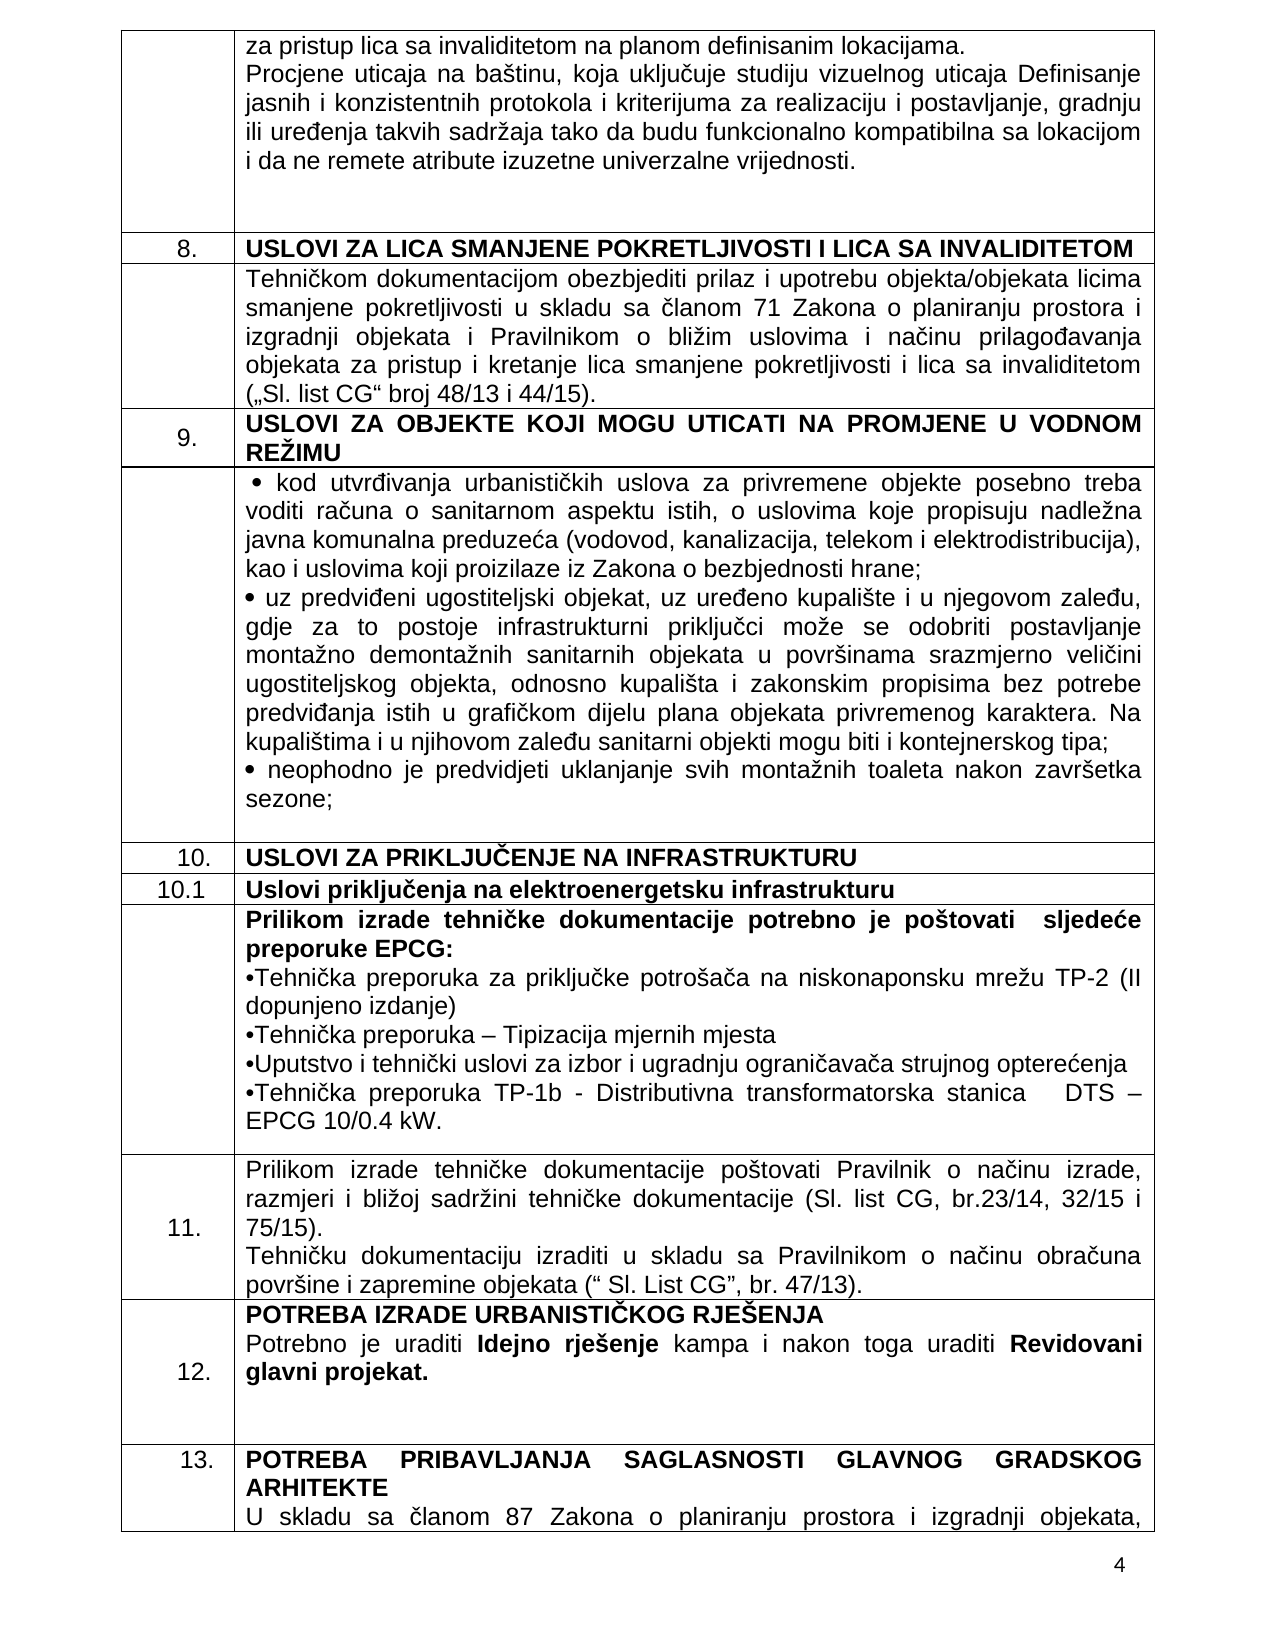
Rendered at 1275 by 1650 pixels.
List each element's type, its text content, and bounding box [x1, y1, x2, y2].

table_cell Prilikom izrade tehničke dokumentacije potrebno je poštovati sljedeće preporuke EPCG: •Tehnička preporuka za priključke potrošača na niskonaponsku mrežu TP-2 (II dopunjeno izdanje) •Tehnička preporuka – Tipizacija mjernih mjesta •Uputstvo i tehnički uslovi za izbor i ugradnju ograničavača strujnog opterećenja •Tehnička preporuka TP-1b - Distributivna transformatorska stanica DTS – EPCG 10/0.4 kW. [235, 905, 1154, 1154]
table_cell kod utvrđivanja urbanističkih uslova za privremene objekte posebno treba voditi računa o sanitarnom aspektu istih, o uslovima koje propisuju nadležna javna komunalna preduzeća (vodovod, kanalizacija, telekom i elektrodistribucija), kao i uslovima koji proizilaze iz Zakona o bezbjednosti hrane; uz predviđeni ugostiteljski objekat, uz uređeno kupalište i u njegovom zaleđu, gdje za to postoje infrastrukturni priključci može se odobriti postavljanje montažno demontažnih sanitarnih objekata u površinama srazmjerno veličini ugostiteljskog objekta, odnosno kupališta i zakonskim propisima bez potrebe predviđanja istih u grafičkom dijelu plana objekata privremenog karaktera. Na kupalištima i u njihovom zaleđu sanitarni objekti mogu biti i kontejnerskog tipa; neophodno je predvidjeti uklanjanje svih montažnih toaleta nakon završetka sezone; [235, 468, 1154, 842]
table_cell 10.1 [122, 874, 234, 904]
table_cell 10. [122, 843, 234, 873]
table_cell Prilikom izrade tehničke dokumentacije poštovati Pravilnik o načinu izrade, razmjeri i bližoj sadržini tehničke dokumentacije (Sl. list CG, br.23/14, 32/15 i 75/15). Tehničku dokumentaciju izraditi u skladu sa Pravilnikom o načinu obračuna površine i zapremine objekata (“ Sl. List CG”, br. 47/13). [235, 1155, 1154, 1299]
table_cell [122, 905, 234, 1154]
table_cell [122, 468, 234, 842]
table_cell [235, 31, 1154, 232]
table_cell 13. [122, 1445, 234, 1531]
table_cell [122, 264, 234, 408]
table_cell Uslovi priključenja na elektroenergetsku infrastrukturu [235, 874, 1154, 904]
table_cell Tehničkom dokumentacijom obezbjediti prilaz i upotrebu objekta/objekata licima smanjene pokretljivosti u skladu sa članom 71 Zakona o planiranju prostora i izgradnji objekata i Pravilnikom o bližim uslovima i načinu prilagođavanja objekata za pristup i kretanje lica smanjene pokretljivosti i lica sa invaliditetom („Sl. list CG“ broj 48/13 i 44/15). [235, 264, 1154, 408]
table_cell USLOVI ZA PRIKLJUČENJE NA INFRASTRUKTURU [235, 843, 1154, 873]
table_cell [235, 1445, 1154, 1531]
table_cell 8. [122, 233, 234, 263]
table_cell POTREBA IZRADE URBANISTIČKOG RJEŠENJA Potrebno je uraditi Idejno rješenje kampa i nakon toga uraditi Revidovani glavni projekat. [235, 1300, 1154, 1444]
table_cell 9. [122, 409, 234, 466]
table_cell [122, 31, 234, 232]
table_cell USLOVI ZA OBJEKTE KOJI MOGU UTICATI NA PROMJENE U VODNOM REŽIMU [235, 409, 1154, 466]
table_cell 12. [122, 1300, 234, 1444]
table_cell 11. [122, 1155, 234, 1299]
table_cell USLOVI ZA LICA SMANJENE POKRETLJIVOSTI I LICA SA INVALIDITETOM [235, 233, 1154, 263]
